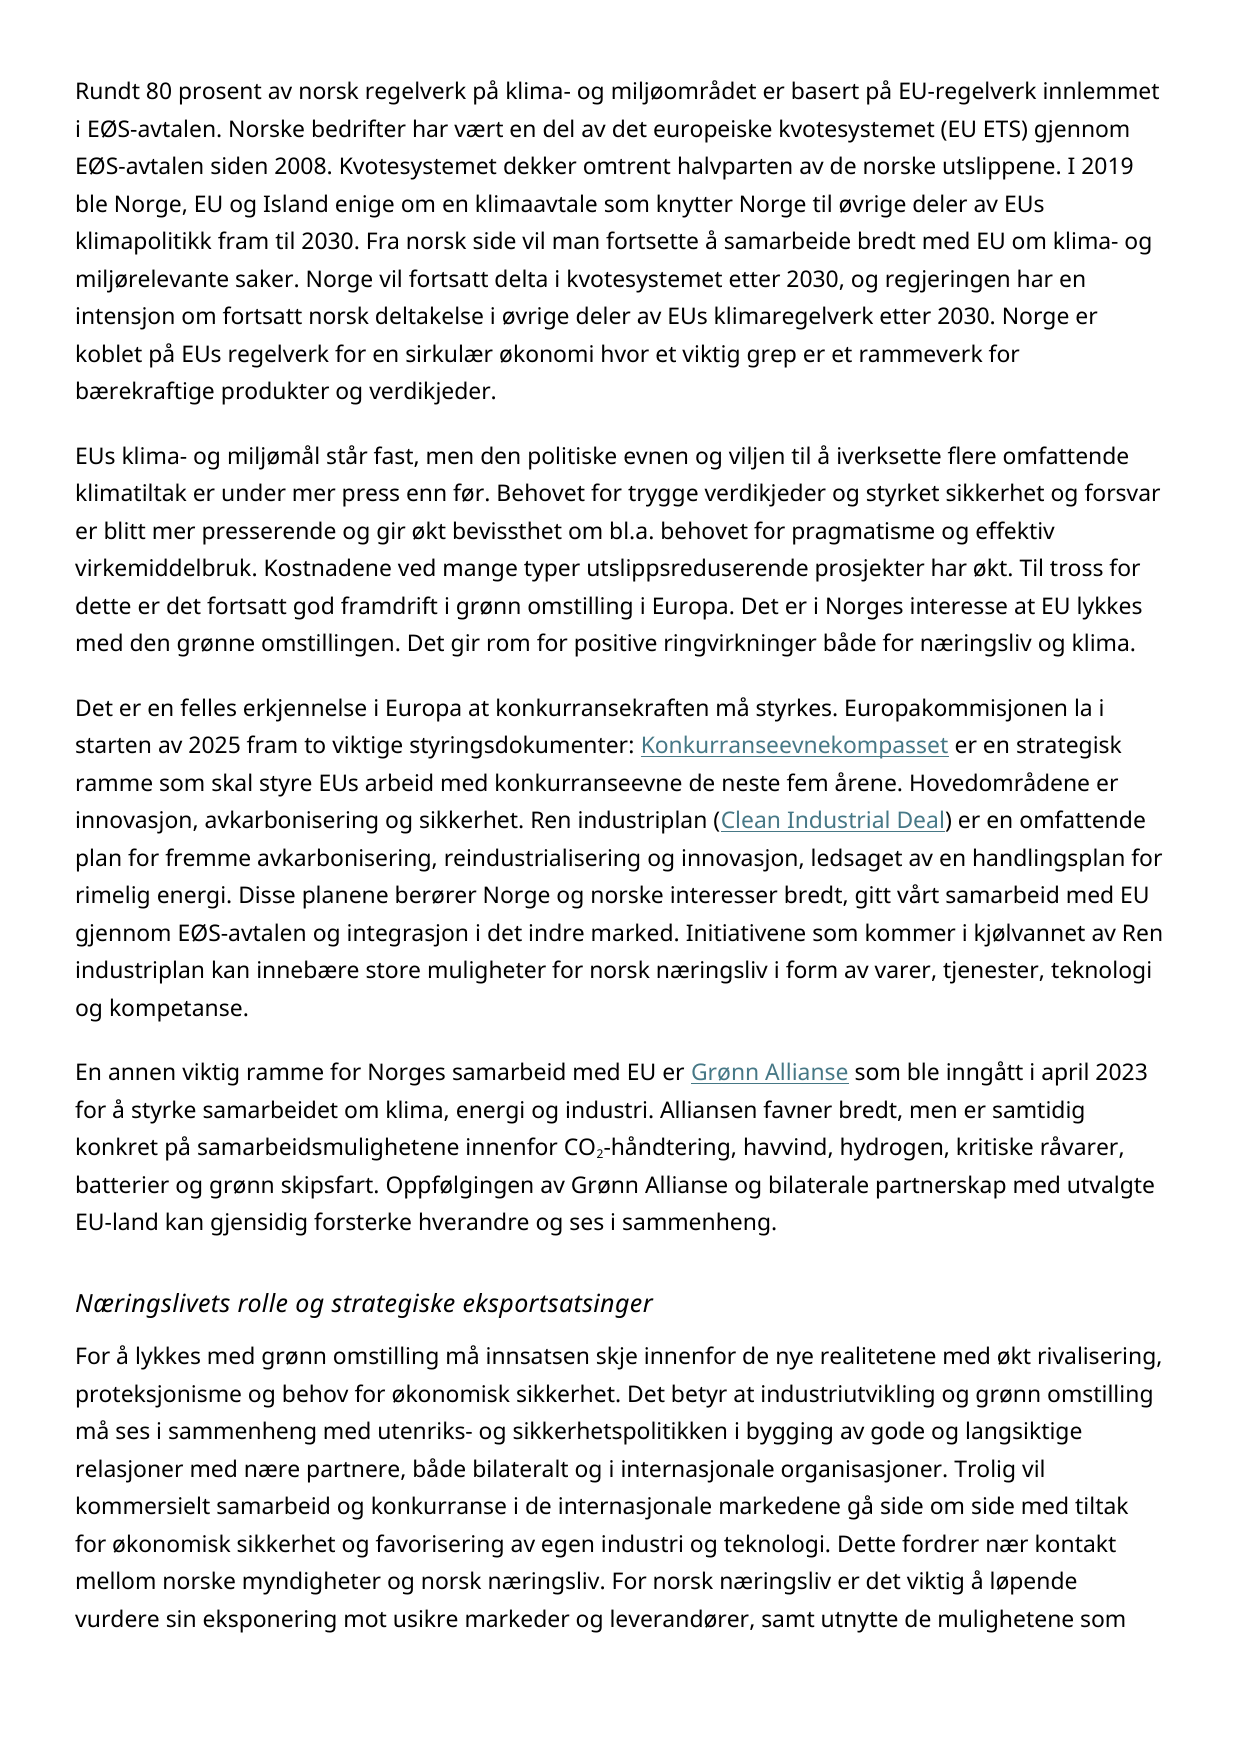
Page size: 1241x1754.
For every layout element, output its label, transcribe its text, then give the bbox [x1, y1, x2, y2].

text Rundt 80 prosent av norsk regelverk på klima- og miljøområdet er basert på EU-regelverk innlemmet i EØS-avtalen. Norske bedrifter har vært en del av det europeiske kvotesystemet (EU ETS) gjennom EØS-avtalen siden 2008. Kvotesystemet dekker omtrent halvparten av de norske utslippene. I 2019 ble Norge, EU og Island enige om en klimaavtale som knytter Norge til øvrige deler av EUs klimapolitikk fram til 2030. Fra norsk side vil man fortsette å samarbeide bredt med EU om klima- og miljørelevante saker. Norge vil fortsatt delta i kvotesystemet etter 2030, og regjeringen har en intensjon om fortsatt norsk deltakelse i øvrige deler av EUs klimaregelverk etter 2030. Norge er koblet på EUs regelverk for en sirkulær økonomi hvor et viktig grep er et rammeverk for bærekraftige produkter og verdikjeder. [75, 75, 1165, 406]
text EUs klima- og miljømål står fast, men den politiske evnen og viljen til å iverksette flere omfattende klimatiltak er under mer press enn før. Behovet for trygge verdikjeder og styrket sikkerhet og forsvar er blitt mer presserende og gir økt bevissthet om bl.a. behovet for pragmatisme og effektiv virkemiddelbruk. Kostnadene ved mange typer utslippsreduserende prosjekter har økt. Til tross for dette er det fortsatt god framdrift i grønn omstilling i Europa. Det er i Norges interesse at EU lykkes med den grønne omstillingen. Det gir rom for positive ringvirkninger både for næringsliv og klima. [75, 439, 1165, 658]
text Næringslivets rolle og strategiske eksportsatsinger [75, 1285, 1165, 1319]
text Det er en felles erkjennelse i Europa at konkurransekraften må styrkes. Europakommisjonen la i starten av 2025 fram to viktige styringsdokumenter: Konkurranseevnekompasset er en strategisk ramme som skal styre EUs arbeid med konkurranseevne de neste fem årene. Hovedområdene er innovasjon, avkarbonisering og sikkerhet. Ren industriplan (Clean Industrial Deal) er en omfattende plan for fremme avkarbonisering, reindustrialisering og innovasjon, ledsaget av en handlingsplan for rimelig energi. Disse planene berører Norge og norske interesser bredt, gitt vårt samarbeid med EU gjennom EØS-avtalen og integrasjon i det indre marked. Initiativene som kommer i kjølvannet av Ren industriplan kan innebære store muligheter for norsk næringsliv i form av varer, tjenester, teknologi og kompetanse. [75, 692, 1165, 1023]
text En annen viktig ramme for Norges samarbeid med EU er Grønn Allianse som ble inngått i april 2023 for å styrke samarbeidet om klima, energi og industri. Alliansen favner bredt, men er samtidig konkret på samarbeidsmulighetene innenfor CO2-håndtering, havvind, hydrogen, kritiske råvarer, batterier og grønn skipsfart. Oppfølgingen av Grønn Allianse og bilaterale partnerskap med utvalgte EU-land kan gjensidig forsterke hverandre og ses i sammenheng. [75, 1056, 1165, 1237]
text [75, 1340, 1165, 1634]
